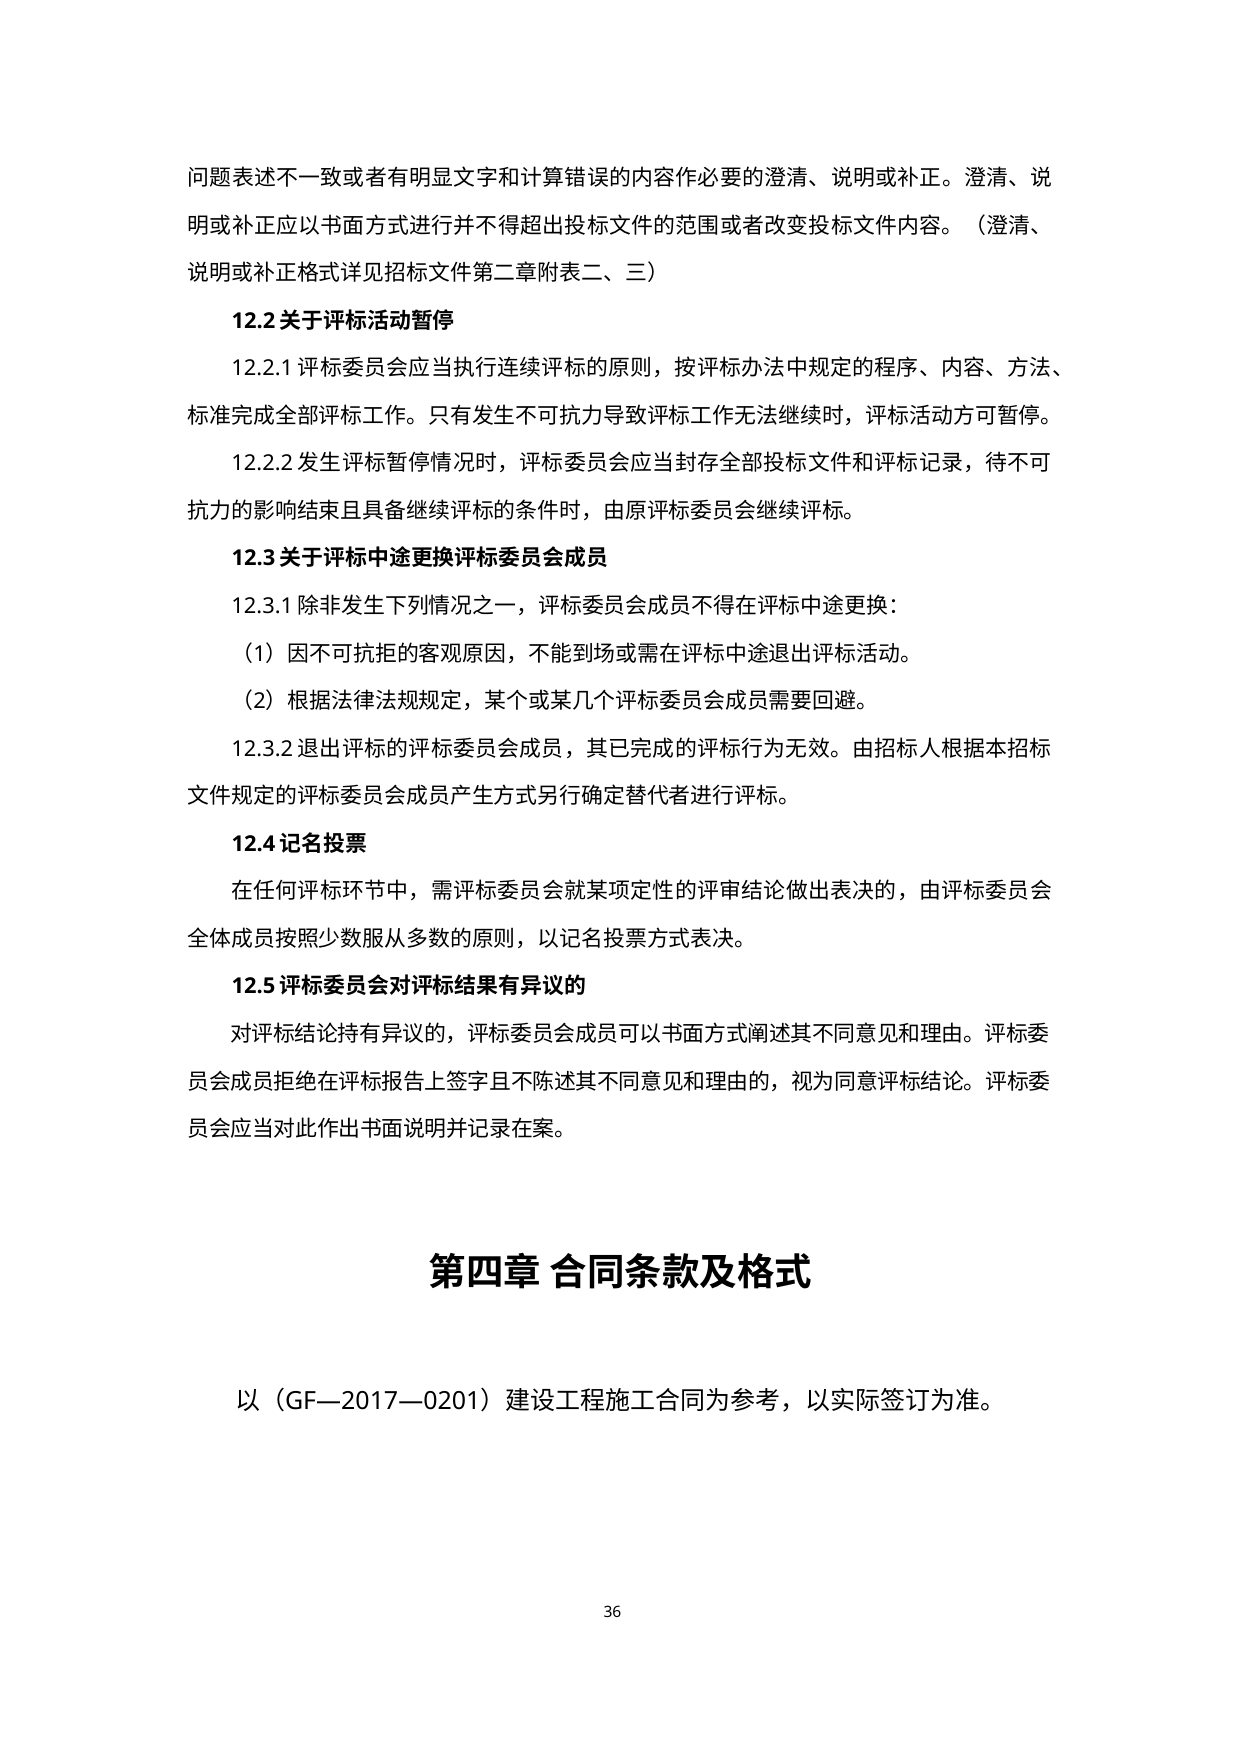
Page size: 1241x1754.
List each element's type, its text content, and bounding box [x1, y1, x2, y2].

text 12.3.1除非发生下列情况之一，评标委员会成员不得在评标中途更换： [187, 588, 1053, 620]
text 12.2关于评标活动暂停 [187, 303, 1053, 334]
text 12.4记名投票 [187, 826, 1053, 858]
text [187, 160, 1053, 287]
text （2）根据法律法规规定，某个或某几个评标委员会成员需要回避。 [187, 683, 1053, 715]
text 12.2.1评标委员会应当执行连续评标的原则，按评标办法中规定的程序、内容、方法、标准完成全部评标工作。只有发生不可抗力导致评标工作无法继续时，评标活动方可暂停。 [187, 350, 1053, 429]
text 12.3关于评标中途更换评标委员会成员 [187, 540, 1053, 572]
text 12.5评标委员会对评标结果有异议的 [187, 968, 1053, 1000]
list 合同条款及格式 [187, 1236, 1053, 1301]
text 在任何评标环节中，需评标委员会就某项定性的评审结论做出表决的，由评标委员会全体成员按照少数服从多数的原则，以记名投票方式表决。 [187, 873, 1053, 953]
text 以（GF—2017—0201）建设工程施工合同为参考，以实际签订为准。 [187, 1366, 1053, 1431]
text 对评标结论持有异议的，评标委员会成员可以书面方式阐述其不同意见和理由。评标委员会成员拒绝在评标报告上签字且不陈述其不同意见和理由的，视为同意评标结论。评标委员会应当对此作出书面说明并记录在案。 [187, 1016, 1053, 1143]
text 12.3.2退出评标的评标委员会成员，其已完成的评标行为无效。由招标人根据本招标文件规定的评标委员会成员产生方式另行确定替代者进行评标。 [187, 731, 1053, 810]
text 12.2.2发生评标暂停情况时，评标委员会应当封存全部投标文件和评标记录，待不可抗力的影响结束且具备继续评标的条件时，由原评标委员会继续评标。 [187, 445, 1053, 524]
text （1）因不可抗拒的客观原因，不能到场或需在评标中途退出评标活动。 [187, 636, 1053, 667]
